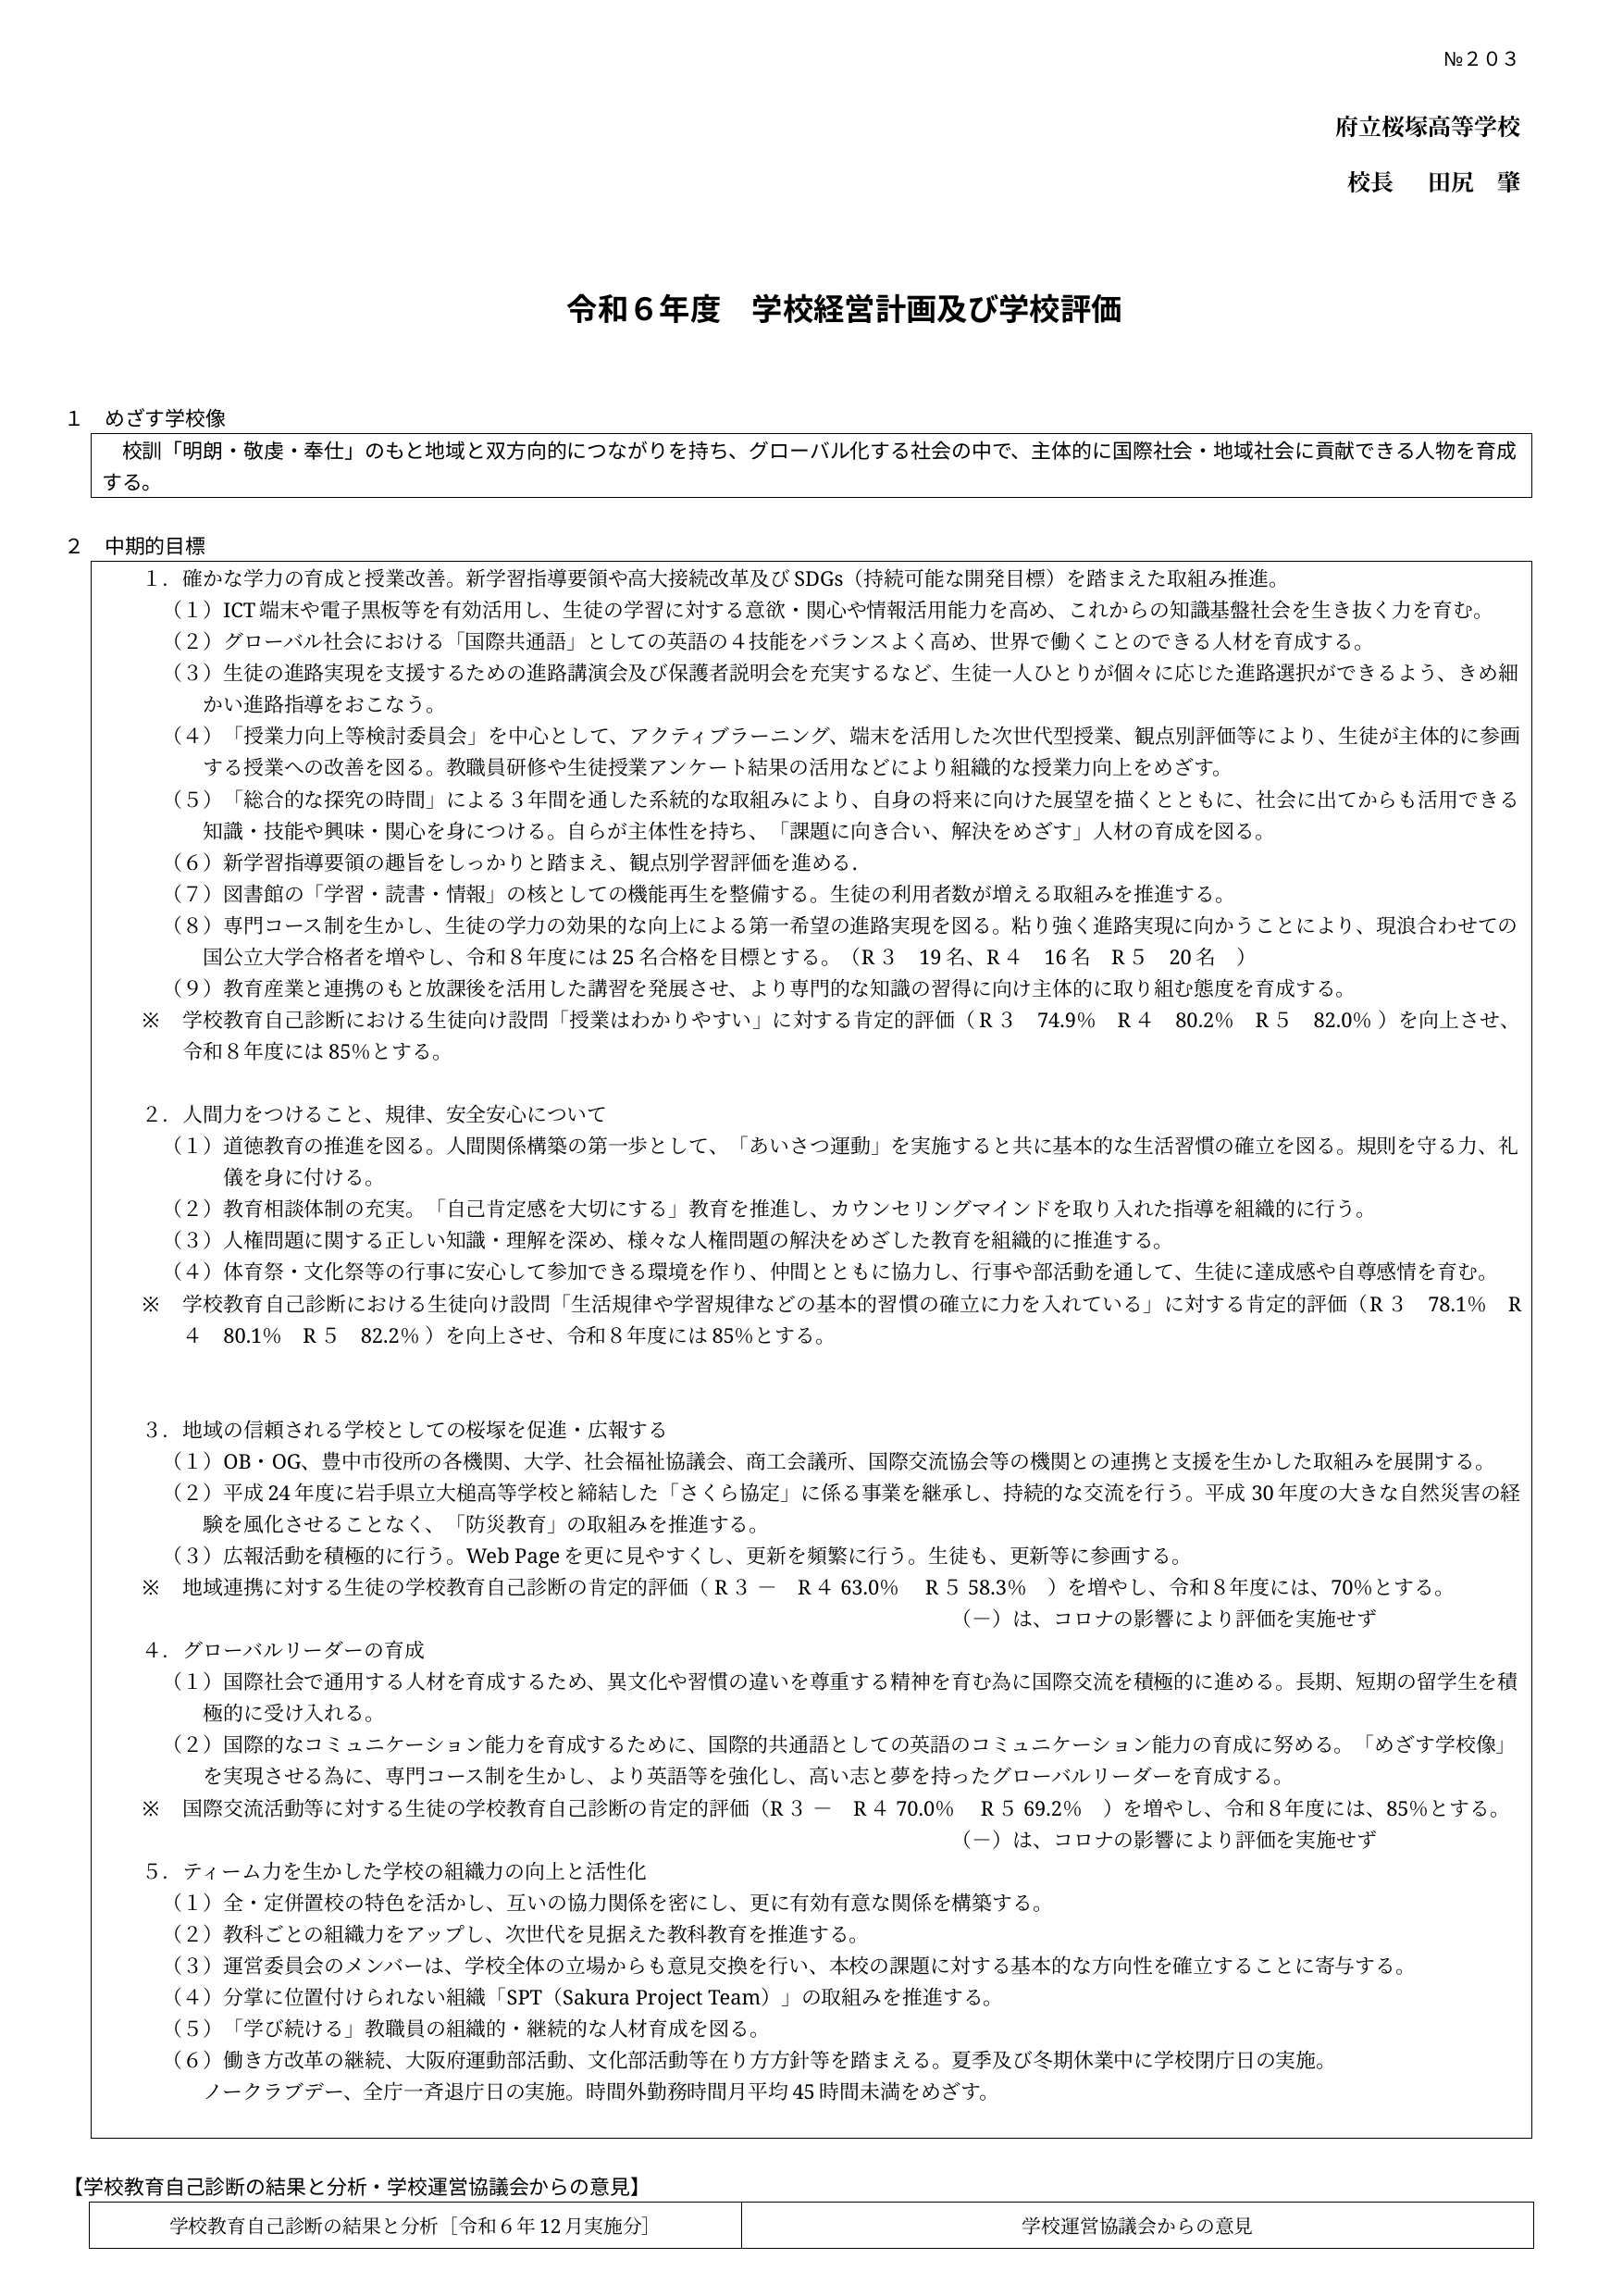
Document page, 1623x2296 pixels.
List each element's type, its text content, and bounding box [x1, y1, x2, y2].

table_header １．確かな学力の育成と授業改善。新学習指導要領や高大接続改革及びSDGs（持続可能な開発目標）を踏まえた取組み推進。 （１）ICT端末や電子黒板等を有効活用し、生徒の学習に対する意欲・関心や情報活用能力を高め、これからの知識基盤社会を生き抜く力を育む。 （２）グローバル社会における「国際共通語」としての英語の４技能をバランスよく高め、世界で働くことのできる人材を育成する。 （３）生徒の進路実現を支援するための進路講演会及び保護者説明会を充実するなど、生徒一人ひとりが個々に応じた進路選択ができるよう、きめ細かい進路指導をおこなう。 （４）「授業力向上等検討委員会」を中心として、アクティブラーニング、端末を活用した次世代型授業、観点別評価等により、生徒が主体的に参画する授業への改善を図る。教職員研修や生徒授業アンケート結果の活用などにより組織的な授業力向上をめざす。 （５）「総合的な探究の時間」による３年間を通した系統的な取組みにより、自身の将来に向けた展望を描くとともに、社会に出てからも活用できる知識・技能や興味・関心を身につける。自らが主体性を持ち、「課題に向き合い、解決をめざす」人材の育成を図る。 （６）新学習指導要領の趣旨をしっかりと踏まえ、観点別学習評価を進める. （７）図書館の「学習・読書・情報」の核としての機能再生を整備する。生徒の利用者数が増える取組みを推進する。 （８）専門コース制を生かし、生徒の学力の効果的な向上による第一希望の進路実現を図る。粘り強く進路実現に向かうことにより、現浪合わせての国公立大学合格者を増やし、令和８年度には25名合格を目標とする。（R３ 19名、R４ 16名 R５ 20名 ） （９）教育産業と連携のもと放課後を活用した講習を発展させ、より専門的な知識の習得に向け主体的に取り組む態度を育成する。 ※ 学校教育自己診断における生徒向け設問「授業はわかりやすい」に対する肯定的評価（R３ 74.9％ R４ 80.2％ R５ 82.0％ ）を向上させ、令和８年度には85％とする。 ２．人間力をつけること、規律、安全安心について （１）道徳教育の推進を図る。人間関係構築の第一歩として、「あいさつ運動」を実施すると共に基本的な生活習慣の確立を図る。規則を守る力、礼儀を身に付ける。 （２）教育相談体制の充実。「自己肯定感を大切にする」教育を推進し、カウンセリングマインドを取り入れた指導を組織的に行う。 （３）人権問題に関する正しい知識・理解を深め、様々な人権問題の解決をめざした教育を組織的に推進する。 （４）体育祭・文化祭等の行事に安心して参加できる環境を作り、仲間とともに協力し、行事や部活動を通して、生徒に達成感や自尊感情を育む。 ※ 学校教育自己診断における生徒向け設問「生活規律や学習規律などの基本的習慣の確立に力を入れている」に対する肯定的評価（R３ 78.1％ R４ 80.1％ R５ 82.2％ ）を向上させ、令和８年度には85％とする。 ３．地域の信頼される学校としての桜塚を促進・広報する （１）OB・OG、豊中市役所の各機関、大学、社会福祉協議会、商工会議所、国際交流協会等の機関との連携と支援を生かした取組みを展開する。 （２）平成24年度に岩手県立大槌高等学校と締結した「さくら協定」に係る事業を継承し、持続的な交流を行う。平成30年度の大きな自然災害の経験を風化させることなく、「防災教育」の取組みを推進する。 （３）広報活動を積極的に行う。Web Pageを更に見やすくし、更新を頻繁に行う。生徒も、更新等に参画する。 ※ 地域連携に対する生徒の学校教育自己診断の肯定的評価（ R３ － R４ 63.0％ R５ 58.3％ ）を増やし、令和８年度には、70％とする。 （－）は、コロナの影響により評価を実施せず ４．グローバルリーダーの育成 （１）国際社会で通用する人材を育成するため、異文化や習慣の違いを尊重する精神を育む為に国際交流を積極的に進める。長期、短期の留学生を積極的に受け入れる。 （２）国際的なコミュニケーション能力を育成するために、国際的共通語としての英語のコミュニケーション能力の育成に努める。「めざす学校像」を実現させる為に、専門コース制を生かし、より英語等を強化し、高い志と夢を持ったグローバルリーダーを育成する。 ※ 国際交流活動等に対する生徒の学校教育自己診断の肯定的評価（R３ － R４ 70.0％ R５ 69.2％ ）を増やし、令和８年度には、85％とする。 （－）は、コロナの影響により評価を実施せず ５．ティーム力を生かした学校の組織力の向上と活性化 （１）全・定併置校の特色を活かし、互いの協力関係を密にし、更に有効有意な関係を構築する。 （２）教科ごとの組織力をアップし、次世代を見据えた教科教育を推進する。 （３）運営委員会のメンバーは、学校全体の立場からも意見交換を行い、本校の課題に対する基本的な方向性を確立することに寄与する。 （４）分掌に位置付けられない組織「SPT（Sakura Project Team）」の取組みを推進する。 （５）「学び続ける」教職員の組織的・継続的な人材育成を図る。 （６）働き方改革の継続、大阪府運動部活動、文化部活動等在り方方針等を踏まえる。夏季及び冬期休業中に学校閉庁日の実施。 ノークラブデー、全庁一斉退庁日の実施。時間外勤務時間月平均45時間未満をめざす。 [92, 562, 1531, 2138]
table_header 学校運営協議会からの意見 [742, 2203, 1533, 2248]
text 【学校教育自己診断の結果と分析・学校運営協議会からの意見】 [13, 2170, 1541, 2202]
text １ めざす学校像 [64, 402, 1541, 433]
table_header 校訓「明朗・敬虔・奉仕」のもと地域と双方向的につながりを持ち、グローバル化する社会の中で、主体的に国際社会・地域社会に貢献できる人物を育成する。 [92, 434, 1531, 497]
text 令和６年度 学校経営計画及び学校評価 [82, 275, 1607, 339]
text 校長 田尻 肇 [82, 149, 1520, 212]
table_header 学校教育自己診断の結果と分析［令和６年12月実施分］ [90, 2203, 741, 2248]
text ２ 中期的目標 [64, 529, 1541, 561]
